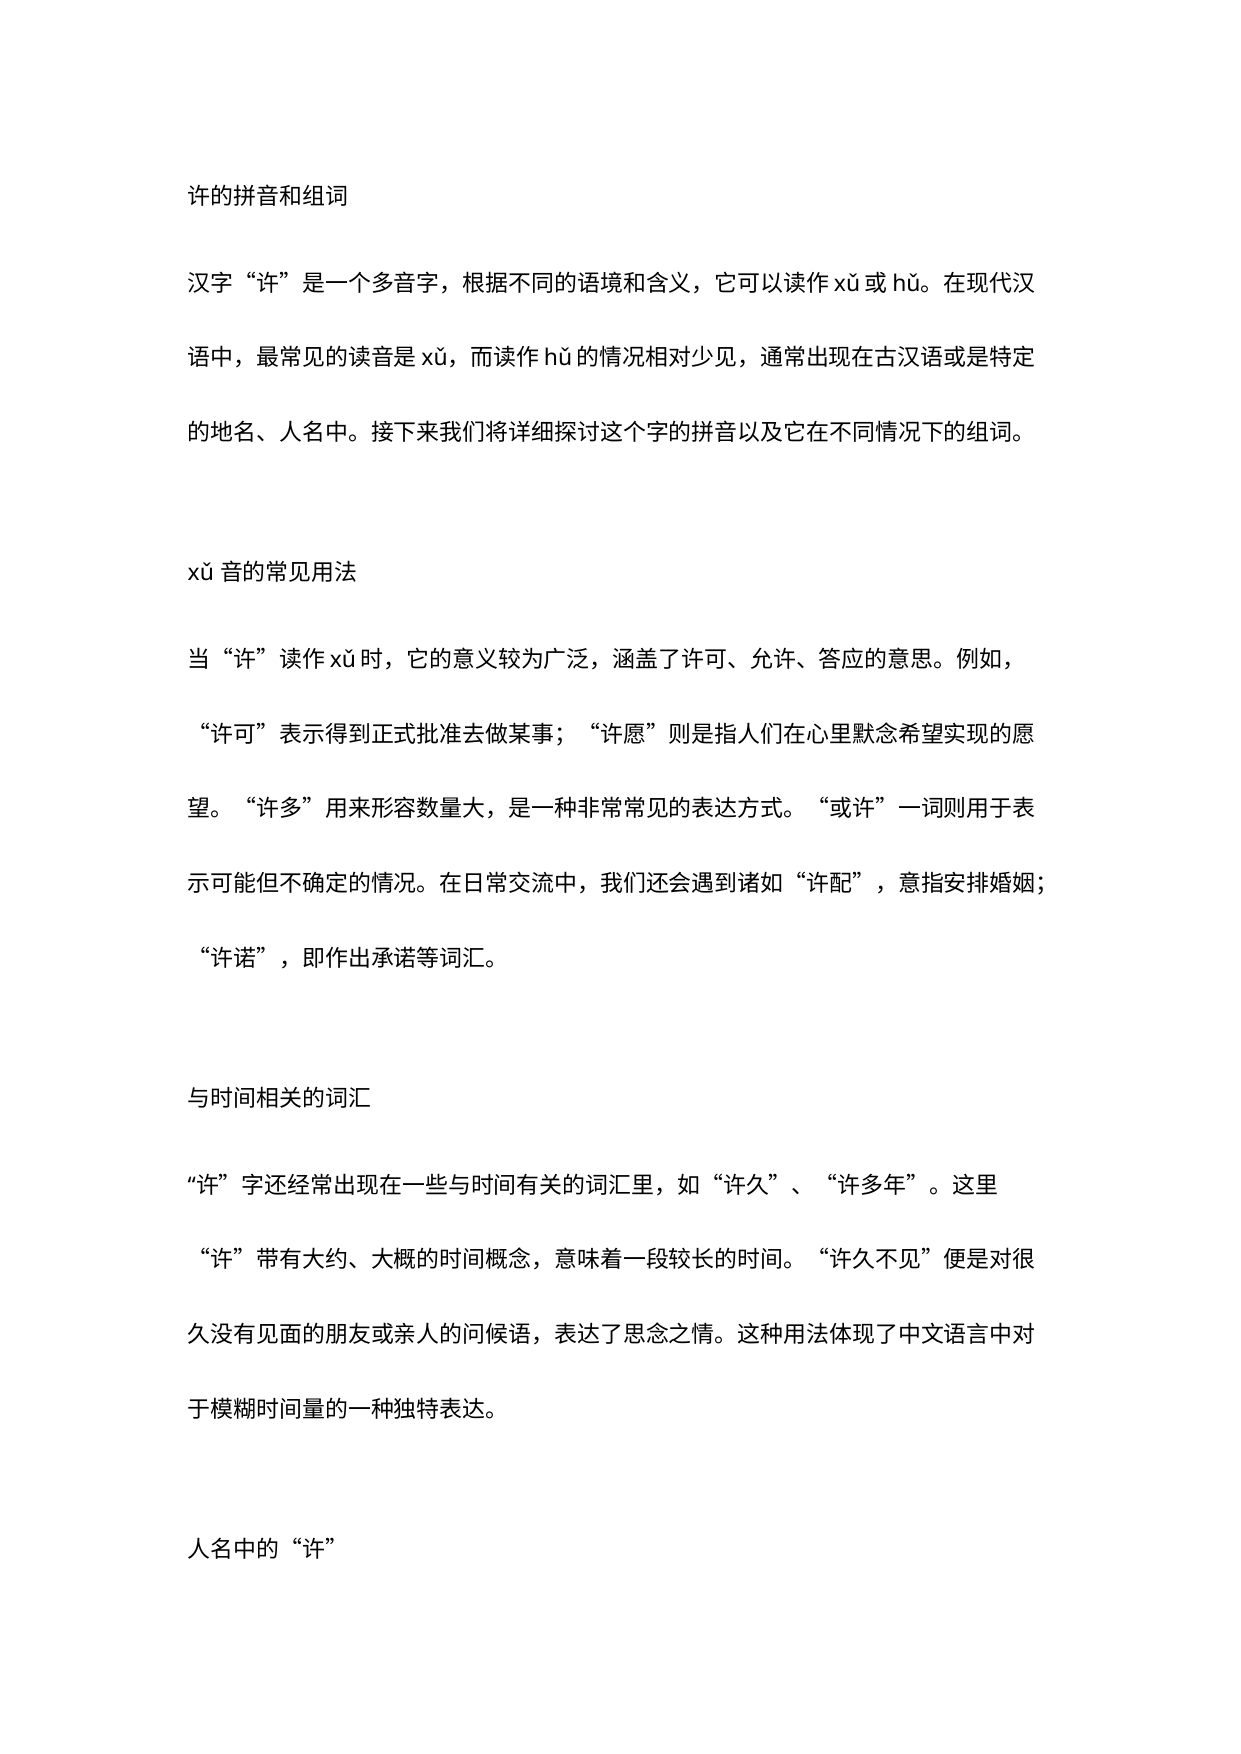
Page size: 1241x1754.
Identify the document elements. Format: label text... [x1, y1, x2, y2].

text 当“许”读作xǔ时，它的意义较为广泛，涵盖了许可、允许、答应的意思。例如，“许可”表示得到正式批准去做某事；“许愿”则是指人们在心里默念希望实现的愿望。“许多”用来形容数量大，是一种非常常见的表达方式。“或许”一词则用于表示可能但不确定的情况。在日常交流中，我们还会遇到诸如“许配”，意指安排婚姻；“许诺”，即作出承诺等词汇。 [187, 625, 1053, 989]
text 许的拼音和组词 [187, 162, 1053, 227]
text xǔ 音的常见用法 [187, 538, 1053, 603]
text “许”字还经常出现在一些与时间有关的词汇里，如“许久”、“许多年”。这里“许”带有大约、大概的时间概念，意味着一段较长的时间。“许久不见”便是对很久没有见面的朋友或亲人的问候语，表达了思念之情。这种用法体现了中文语言中对于模糊时间量的一种独特表达。 [187, 1151, 1053, 1440]
text 汉字“许”是一个多音字，根据不同的语境和含义，它可以读作xǔ或hǔ。在现代汉语中，最常见的读音是xǔ，而读作hǔ的情况相对少见，通常出现在古汉语或是特定的地名、人名中。接下来我们将详细探讨这个字的拼音以及它在不同情况下的组词。 [187, 248, 1053, 463]
text 与时间相关的词汇 [187, 1064, 1053, 1129]
text 人名中的“许” [187, 1515, 1053, 1580]
